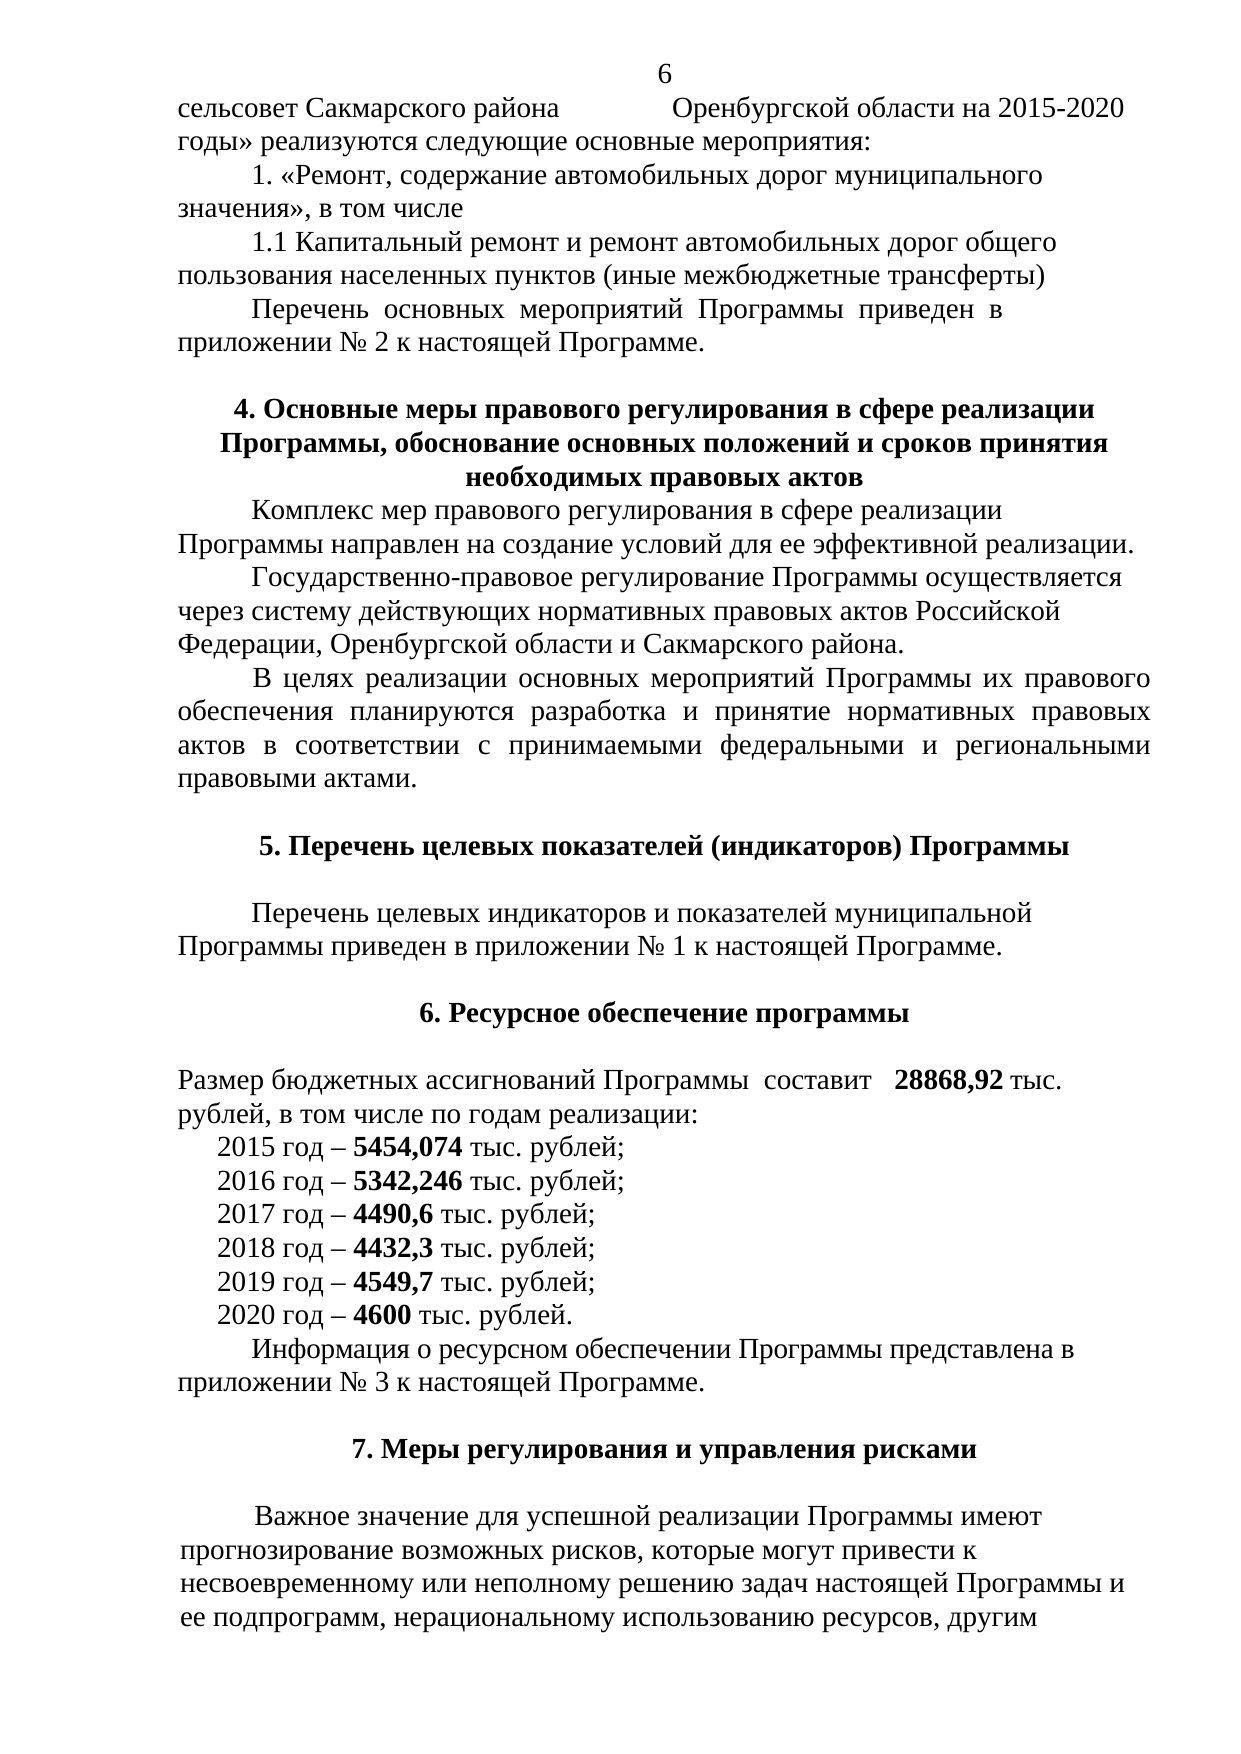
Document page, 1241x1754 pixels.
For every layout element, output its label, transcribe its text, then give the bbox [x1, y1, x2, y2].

text Перечень целевых индикаторов и показателей муниципальной Программы приведен в приложении № 1 к настоящей Программе. [177, 895, 1152, 962]
text Информация о ресурсном обеспечении Программы представлена в приложении № 3 к настоящей Программе. [177, 1331, 1152, 1398]
text 2019 год – 4549,7 тыс. рублей; [177, 1264, 1152, 1297]
text необходимых правовых актов [177, 459, 1152, 492]
text 2017 год – 4490,6 тыс. рублей; [177, 1197, 1152, 1230]
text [180, 1498, 1151, 1633]
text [177, 90, 1152, 157]
text 7. Меры регулирования и управления рисками [177, 1431, 1152, 1465]
text 2018 год – 4432,3 тыс. рублей; [177, 1230, 1152, 1264]
text 2015 год – 5454,074 тыс. рублей; [177, 1129, 1152, 1163]
text Комплекс мер правового регулирования в сфере реализации Программы направлен на создание условий для ее эффективной реализации. [177, 492, 1152, 559]
text 6. Ресурсное обеспечение программы [177, 995, 1152, 1029]
text 1. «Ремонт, содержание автомобильных дорог муниципального значения», в том числе [177, 157, 1152, 224]
text 2020 год – 4600 тыс. рублей. [177, 1297, 1152, 1331]
text Размер бюджетных ассигнований Программы составит 28868,92 тыс. рублей, в том числе по годам реализации: [177, 1062, 1152, 1129]
text 2016 год – 5342,246 тыс. рублей; [177, 1163, 1152, 1197]
text Перечень основных мероприятий Программы приведен в приложении № 2 к настоящей Программе. [177, 291, 1152, 358]
text 5. Перечень целевых показателей (индикаторов) Программы [177, 828, 1152, 861]
text 1.1 Капитальный ремонт и ремонт автомобильных дорог общего пользования населенных пунктов (иные межбюджетные трансферты) [177, 224, 1152, 291]
text Программы, обоснование основных положений и сроков принятия [177, 425, 1152, 459]
text Государственно-правовое регулирование Программы осуществляется через систему действующих нормативных правовых актов Российской Федерации, Оренбургской области и Сакмарского района. [177, 559, 1152, 660]
text 4. Основные меры правового регулирования в сфере реализации [177, 392, 1152, 425]
list В целях реализации основных мероприятий Программы их правового обеспечения планируются разработка и принятие нормативных правовых актов в соответствии с принимаемыми федеральными и региональными правовыми актами. [177, 660, 1152, 794]
